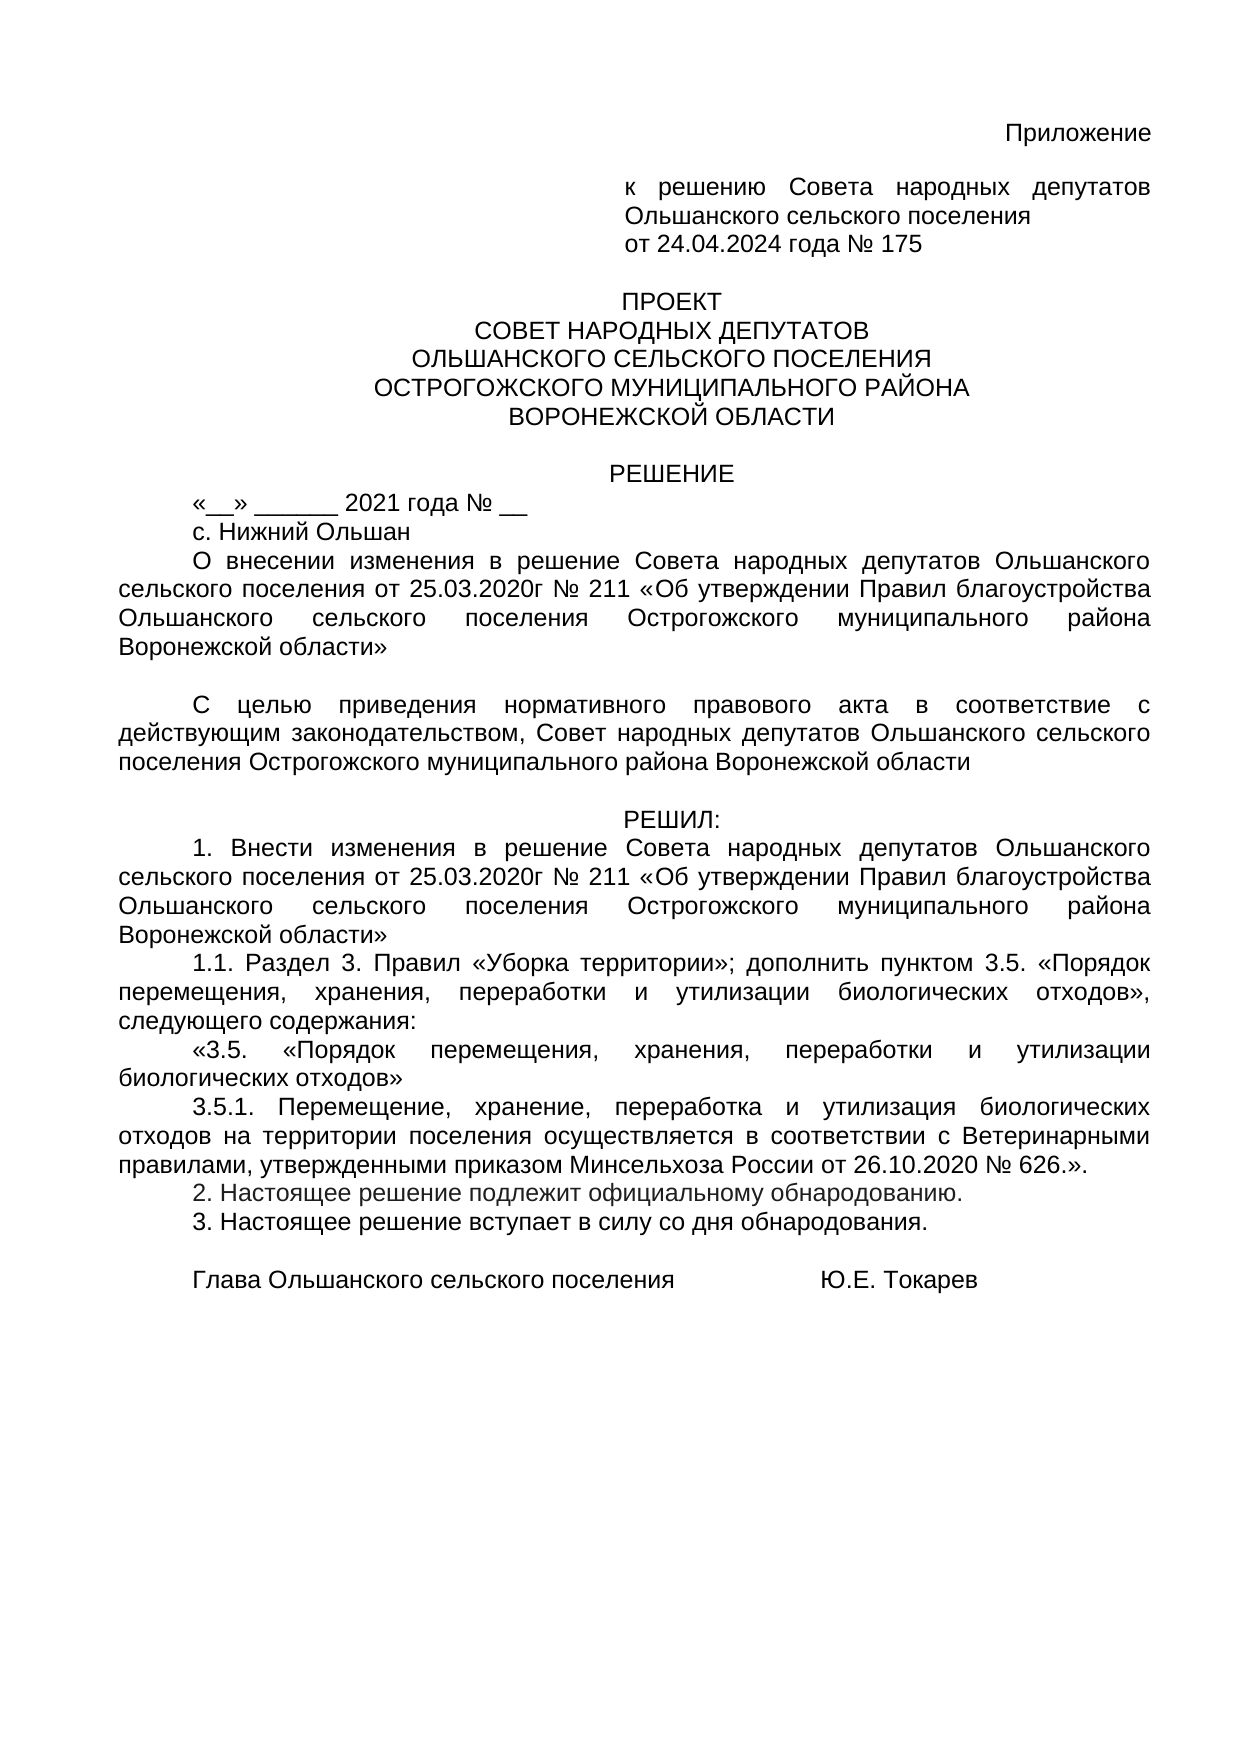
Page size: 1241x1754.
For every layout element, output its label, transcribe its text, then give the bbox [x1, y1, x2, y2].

text ОСТРОГОЖСКОГО МУНИЦИПАЛЬНОГО РАЙОНА [118, 373, 1152, 402]
text «__» ______ 2021 года № __ [118, 488, 1152, 517]
text Приложение [118, 118, 1152, 147]
text 3.5.1. Перемещение, хранение, переработка и утилизация биологических отходов на территории поселения осуществляется в соответствии с Ветеринарными правилами, утвержденными приказом Минсельхоза России от 26.10.2020 № 626.». [118, 1092, 1152, 1178]
text «3.5. «Порядок перемещения, хранения, переработки и утилизации биологических отходов» [118, 1034, 1152, 1092]
text 1.1. Раздел 3. Правил «Уборка территории»; дополнить пунктом 3.5. «Порядок перемещения, хранения, переработки и утилизации биологических отходов», следующего содержания: [118, 948, 1152, 1034]
text СОВЕТ НАРОДНЫХ ДЕПУТАТОВ [118, 316, 1152, 344]
text РЕШЕНИЕ [118, 459, 1152, 488]
text от 24.04.2024 года № 175 [624, 229, 1152, 258]
text к решению Совета народных депутатов Ольшанского сельского поселения [624, 172, 1152, 229]
text ОЛЬШАНСКОГО СЕЛЬСКОГО ПОСЕЛЕНИЯ [118, 344, 1152, 373]
text ВОРОНЕЖСКОЙ ОБЛАСТИ [118, 402, 1152, 431]
text 3. Настоящее решение вступает в силу со дня обнародования. [118, 1207, 1152, 1236]
text 1. Внести изменения в решение Совета народных депутатов Ольшанского сельского поселения от 25.03.2020г № 211 «Об утверждении Правил благоустройства Ольшанского сельского поселения Острогожского муниципального района Воронежской области» [118, 833, 1152, 948]
text с. Нижний Ольшан [118, 517, 1152, 546]
text С целью приведения нормативного правового акта в соответствие с действующим законодательством, Совет народных депутатов Ольшанского сельского поселения Острогожского муниципального района Воронежской области [118, 689, 1152, 776]
text О внесении изменения в решение Совета народных депутатов Ольшанского сельского поселения от 25.03.2020г № 211 «Об утверждении Правил благоустройства Ольшанского сельского поселения Острогожского муниципального района Воронежской области» [118, 546, 1152, 661]
text ПРОЕКТ [118, 287, 1152, 316]
text Глава Ольшанского сельского поселения Ю.Е. Токарев [118, 1264, 1152, 1293]
text РЕШИЛ: [118, 804, 1152, 833]
text 2. Настоящее решение подлежит официальному обнародованию. [118, 1178, 1152, 1207]
